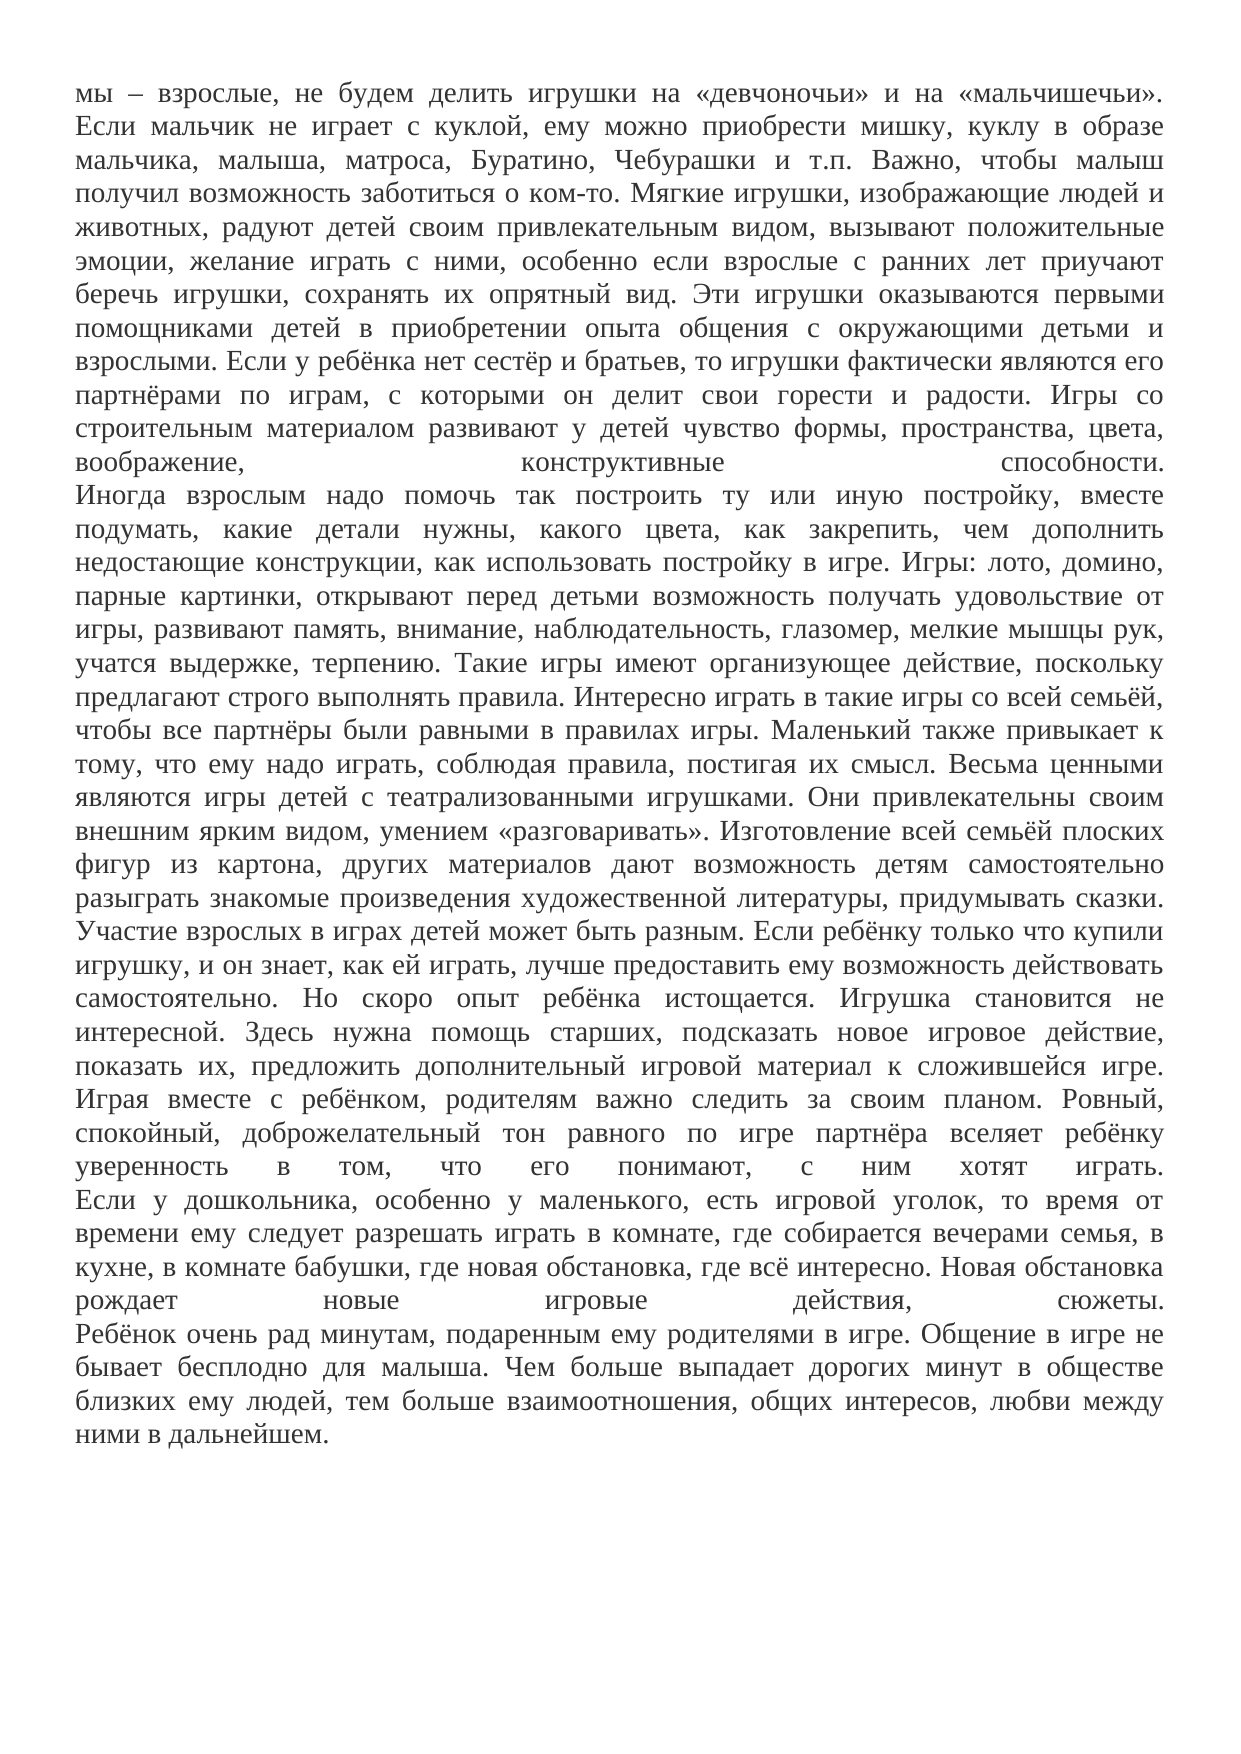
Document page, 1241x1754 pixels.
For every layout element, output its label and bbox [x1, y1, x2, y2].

text [75, 75, 1165, 1450]
